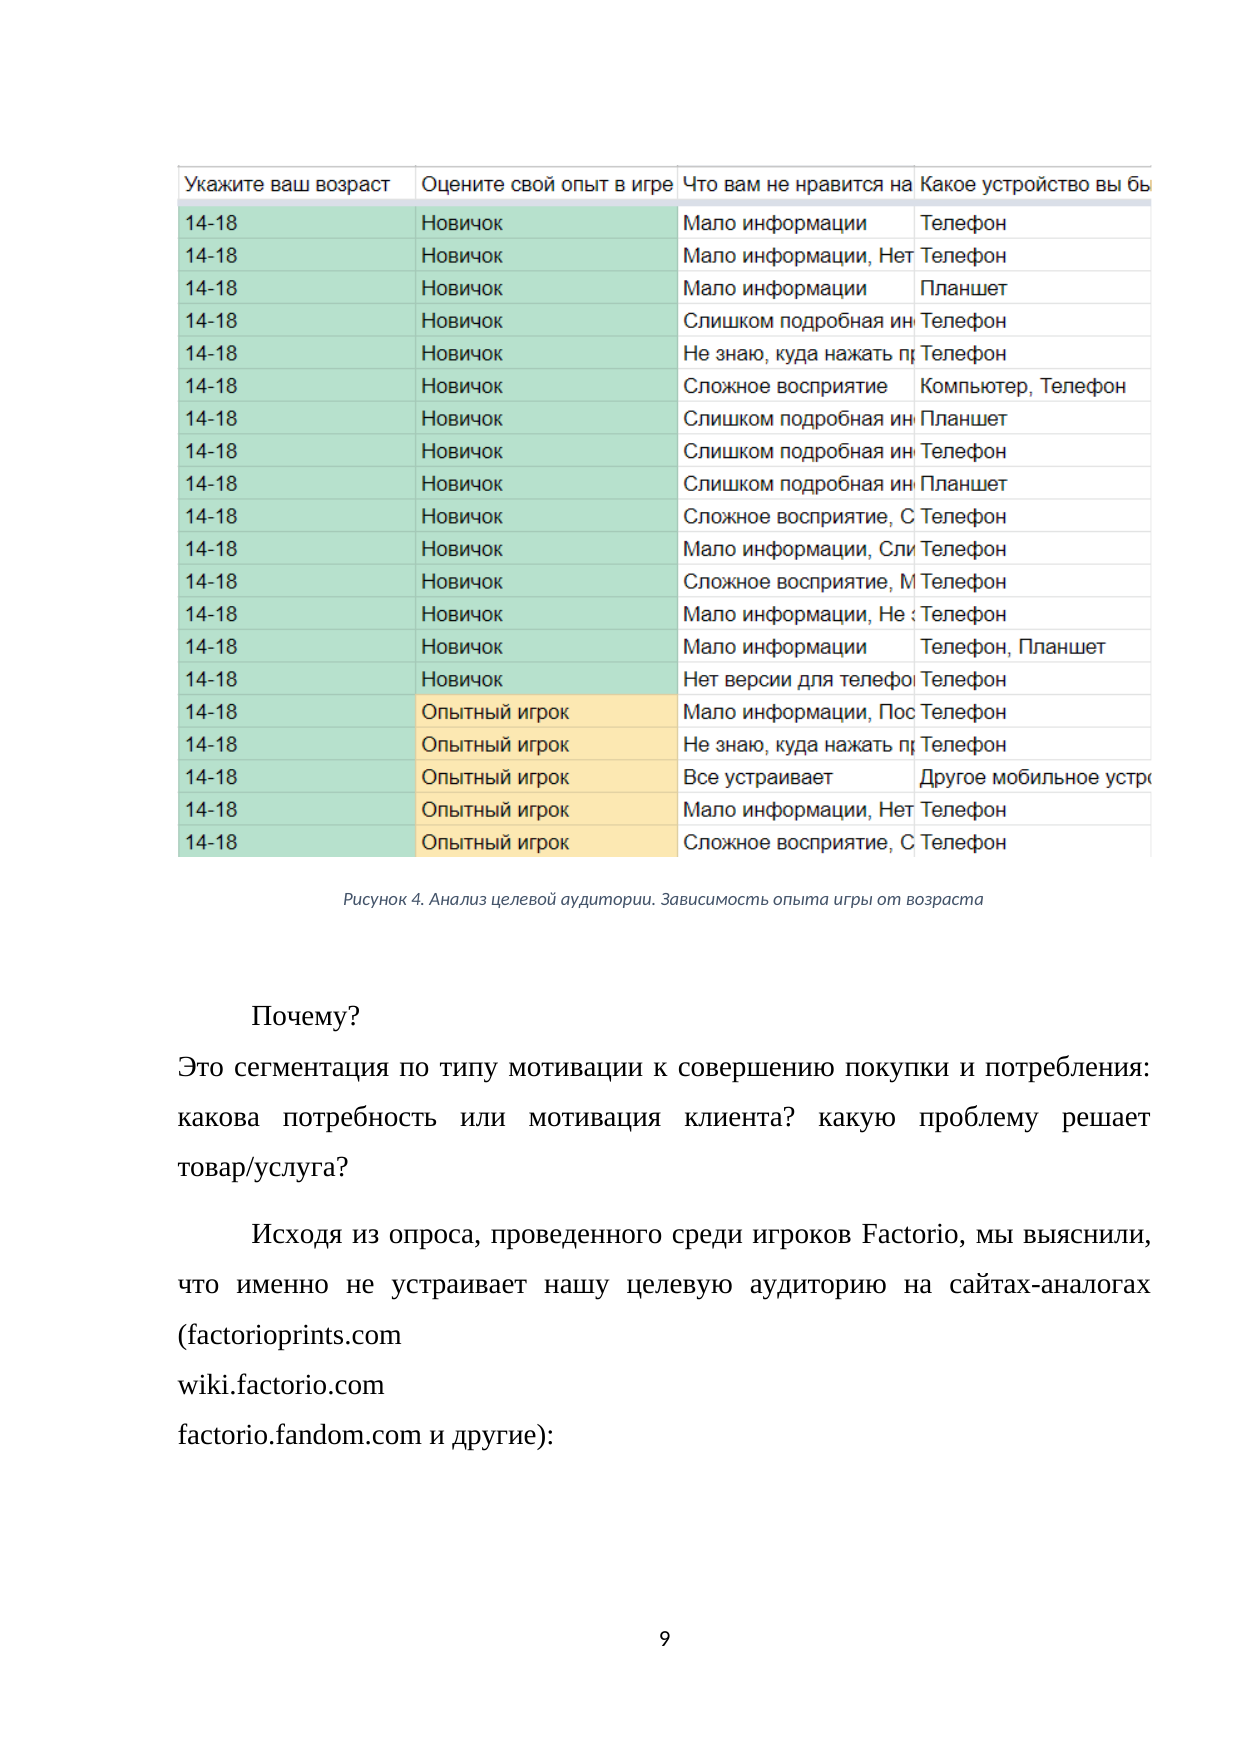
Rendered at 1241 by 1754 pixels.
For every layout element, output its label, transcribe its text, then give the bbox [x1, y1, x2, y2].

text Исходя из опроса, проведенного среди игроков Factorio, мы выяснили, что именно не устраивает нашу целевую аудиторию на сайтах-аналогах (factorioprints.com wiki.factorio.com factorio.fandom.com и другие): [177, 1216, 1152, 1451]
text Почему? Это сегментация по типу мотивации к совершению покупки и потребления: какова потребность или мотивация клиента? какую проблему решает товар/услуга? [177, 998, 1152, 1183]
picture [177, 165, 1152, 857]
text Рисунок 4. Анализ целевой аудитории. Зависимость опыта игры от возраста [177, 888, 1152, 911]
